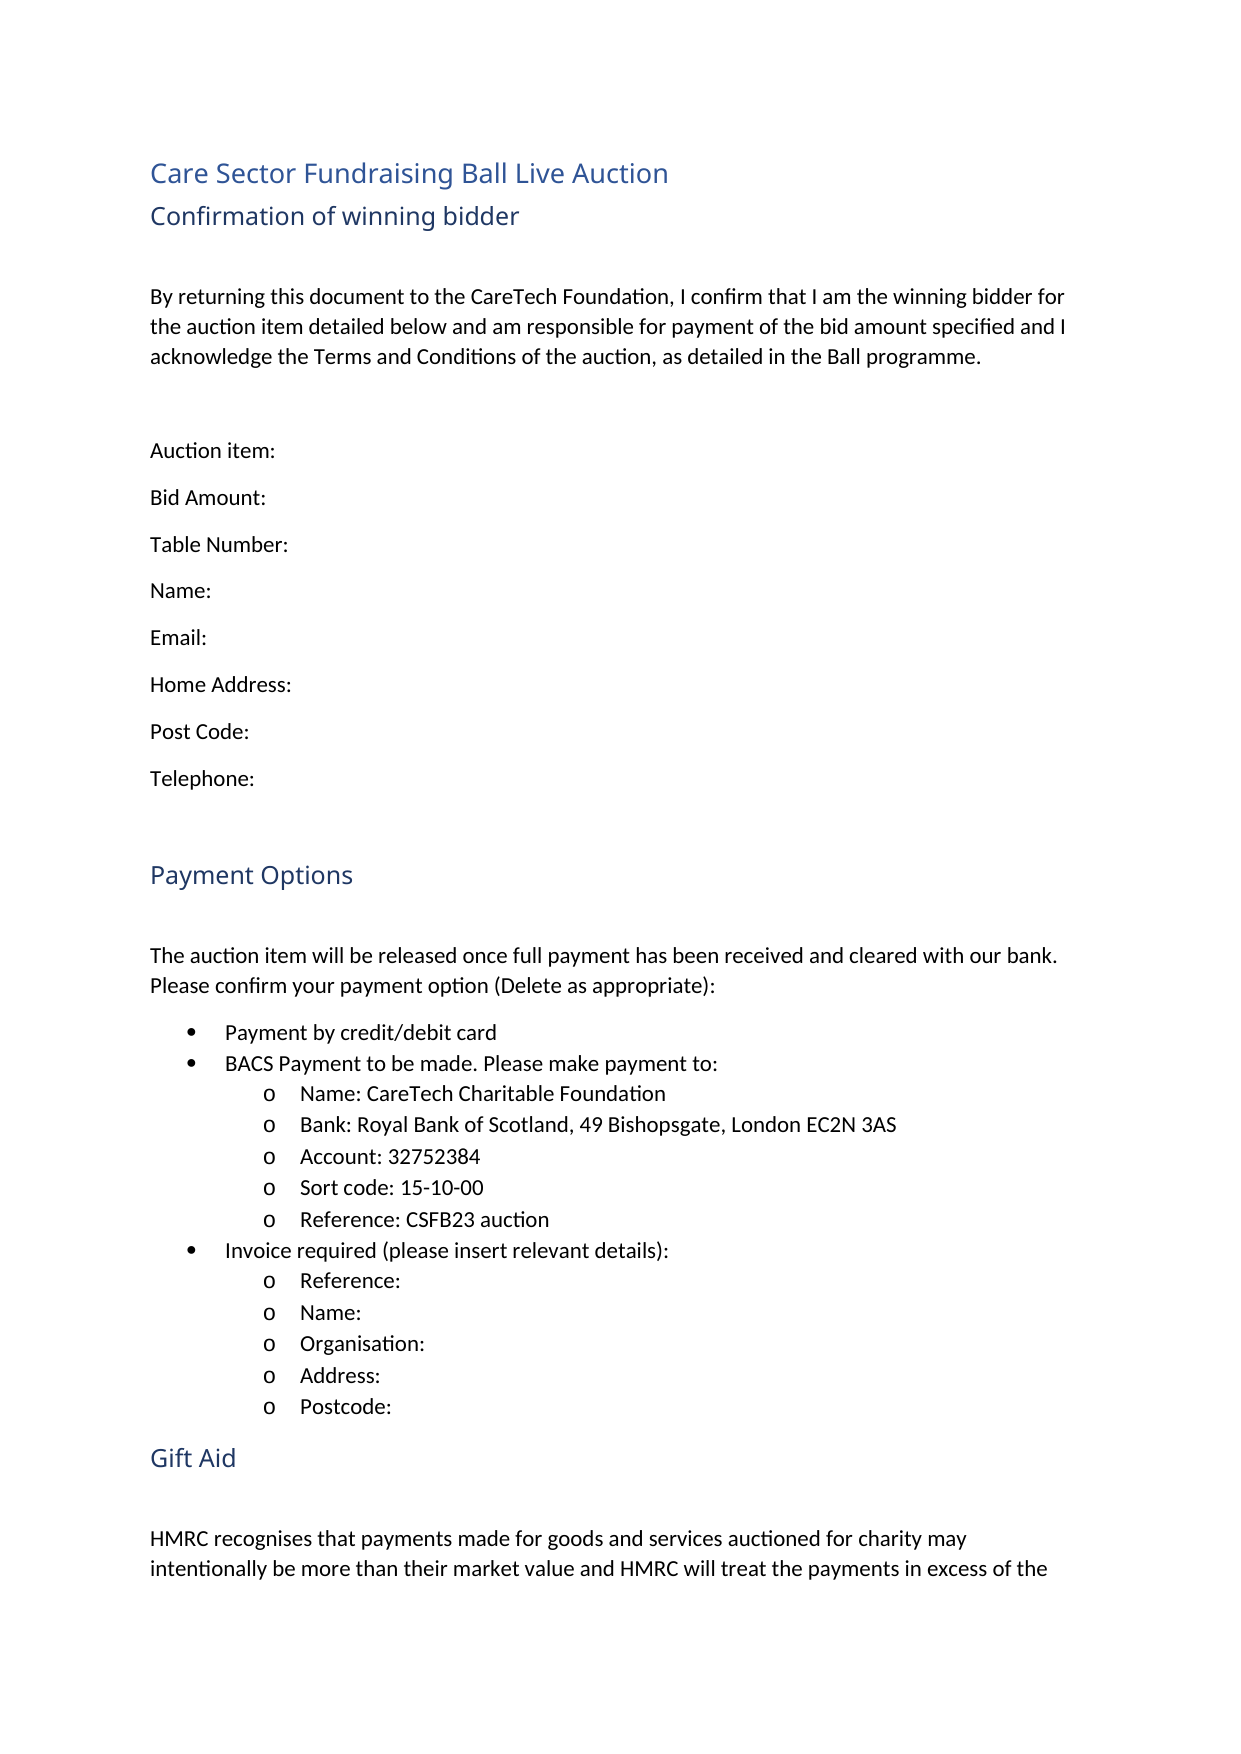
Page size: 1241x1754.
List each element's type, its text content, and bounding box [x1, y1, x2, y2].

list Name: [262, 1298, 1090, 1327]
list Account: 32752384 [262, 1142, 1090, 1171]
list Bank: Royal Bank of Scotland, 49 Bishopsgate, London EC2N 3AS [262, 1110, 1090, 1139]
list Postcode: [262, 1392, 1090, 1421]
list Invoice required (please insert relevant details): [187, 1236, 1090, 1264]
text Post Code: [150, 717, 1090, 745]
text Home Address: [150, 670, 1090, 698]
list Reference: CSFB23 auction [262, 1205, 1090, 1234]
text Name: [150, 577, 1090, 604]
text Auction item: [150, 436, 1090, 464]
text Email: [150, 623, 1090, 651]
list BACS Payment to be made. Please make payment to: [187, 1049, 1090, 1077]
list Address: [262, 1361, 1090, 1390]
list Reference: [262, 1266, 1090, 1296]
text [150, 1524, 1090, 1582]
subtitle Gift Aid [150, 1440, 1090, 1474]
text Bid Amount: [150, 483, 1090, 511]
text The auction item will be released once full payment has been received and cleared with our bank. Please confirm your payment option (Delete as appropriate): [150, 941, 1090, 1000]
subtitle Confirmation of winning bidder [150, 198, 1090, 232]
list Name: CareTech Charitable Foundation [262, 1079, 1090, 1108]
subtitle Payment Options [150, 858, 1090, 892]
list Payment by credit/debit card [187, 1018, 1090, 1047]
text Telephone: [150, 764, 1090, 792]
list Sort code: 15-10-00 [262, 1173, 1090, 1202]
list Organisation: [262, 1329, 1090, 1358]
text Table Number: [150, 530, 1090, 558]
text By returning this document to the CareTech Foundation, I confirm that I am the winning bidder for the auction item detailed below and am responsible for payment of the bid amount specified and I acknowledge the Terms and Conditions of the auction, as detailed in the Ball programme. [150, 282, 1090, 370]
subtitle Care Sector Fundraising Ball Live Auction [150, 154, 1090, 191]
